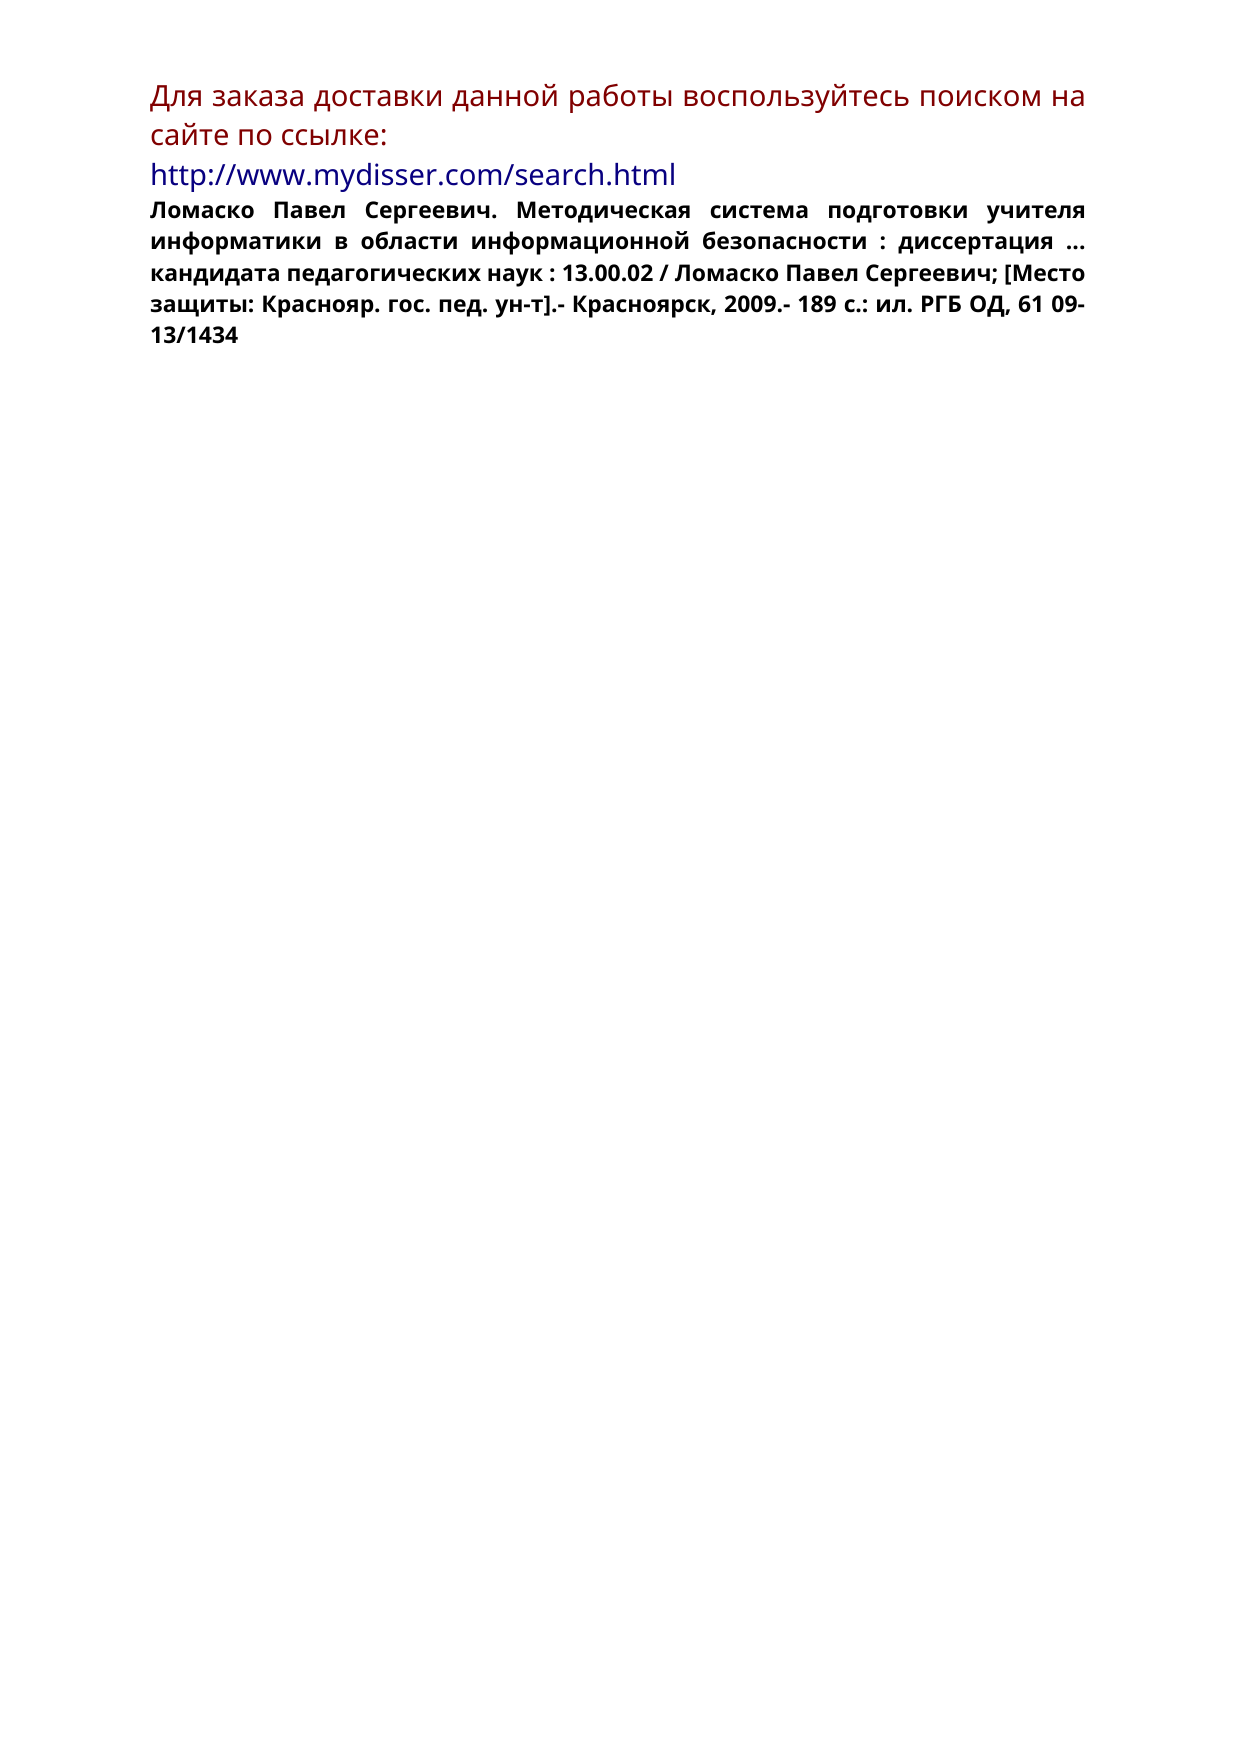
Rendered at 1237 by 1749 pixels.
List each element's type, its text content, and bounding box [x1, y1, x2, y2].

text Ломаско Павел Сергеевич. Методическая система подготовки учителя информатики в области информационной безопасности : диссертация ... кандидата педагогических наук : 13.00.02 / Ломаско Павел Сергеевич; [Место защиты: Краснояр. гос. пед. ун-т].- Красноярск, 2009.- 189 с.: ил. РГБ ОД, 61 09-13/1434 [150, 194, 1086, 350]
